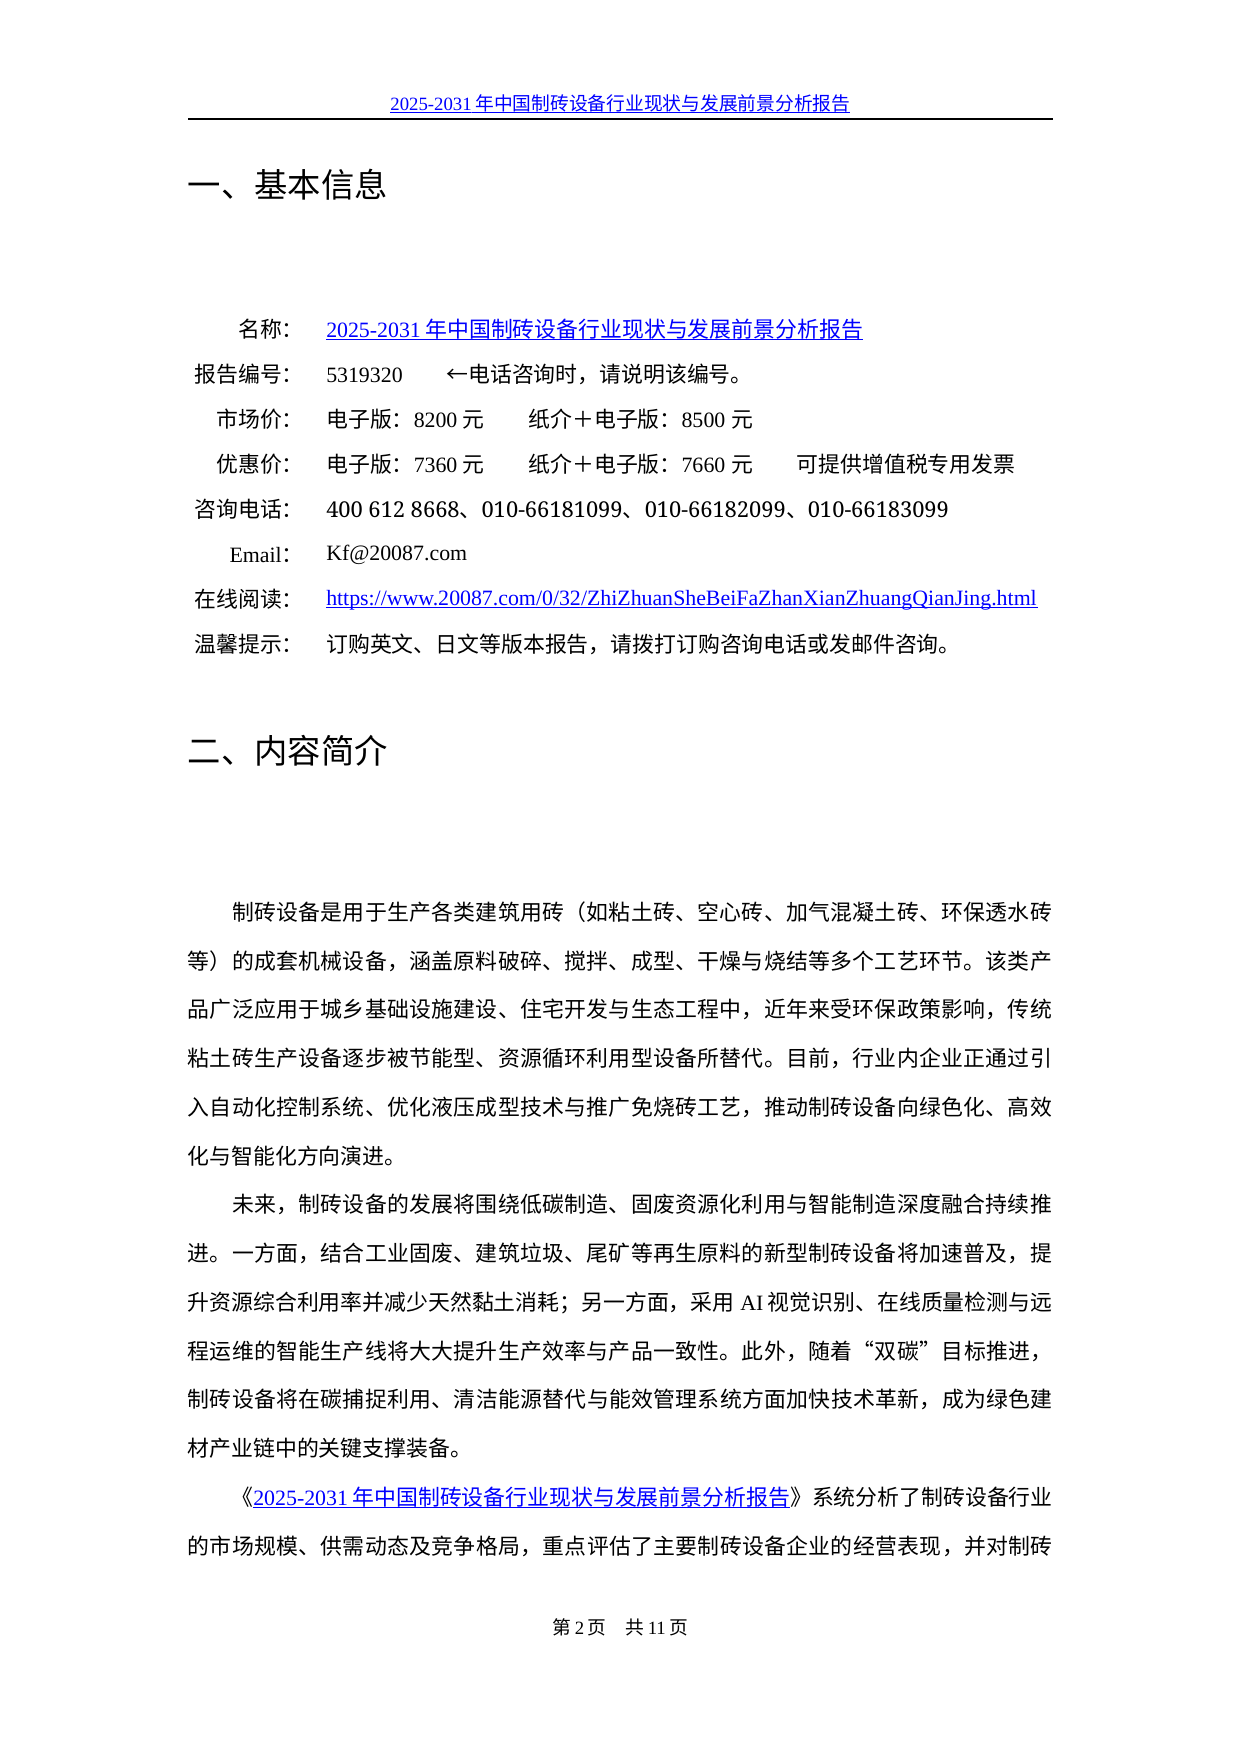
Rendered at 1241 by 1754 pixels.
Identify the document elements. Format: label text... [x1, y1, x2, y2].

table_header 2025-2031年中国制砖设备行业现状与发展前景分析报告 [315, 312, 1073, 357]
title 一、基本信息 [187, 150, 1053, 215]
table_cell 电子版：8200 元 纸介＋电子版：8500 元 [315, 402, 1073, 447]
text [187, 894, 1053, 1561]
table_cell 市场价： [167, 402, 315, 447]
table_header 名称： [167, 312, 315, 357]
table_cell [315, 582, 1073, 627]
table_cell 5319320 ←电话咨询时，请说明该编号。 [315, 357, 1073, 402]
table_cell Email： [167, 537, 315, 582]
table_cell 订购英文、日文等版本报告，请拨打订购咨询电话或发邮件咨询。 [315, 627, 1073, 672]
table_cell Kf@20087.com [315, 537, 1073, 582]
table_cell 温馨提示： [167, 627, 315, 672]
table_cell 报告编号： [167, 357, 315, 402]
table_cell 优惠价： [167, 447, 315, 492]
table_cell 电子版：7360 元 纸介＋电子版：7660 元 可提供增值税专用发票 [315, 447, 1073, 492]
table_cell 400 612 8668、010-66181099、010-66182099、010-66183099 [315, 492, 1073, 537]
table_cell 在线阅读： [167, 582, 315, 627]
table_cell 咨询电话： [167, 492, 315, 537]
title 二、内容简介 [187, 717, 1053, 782]
